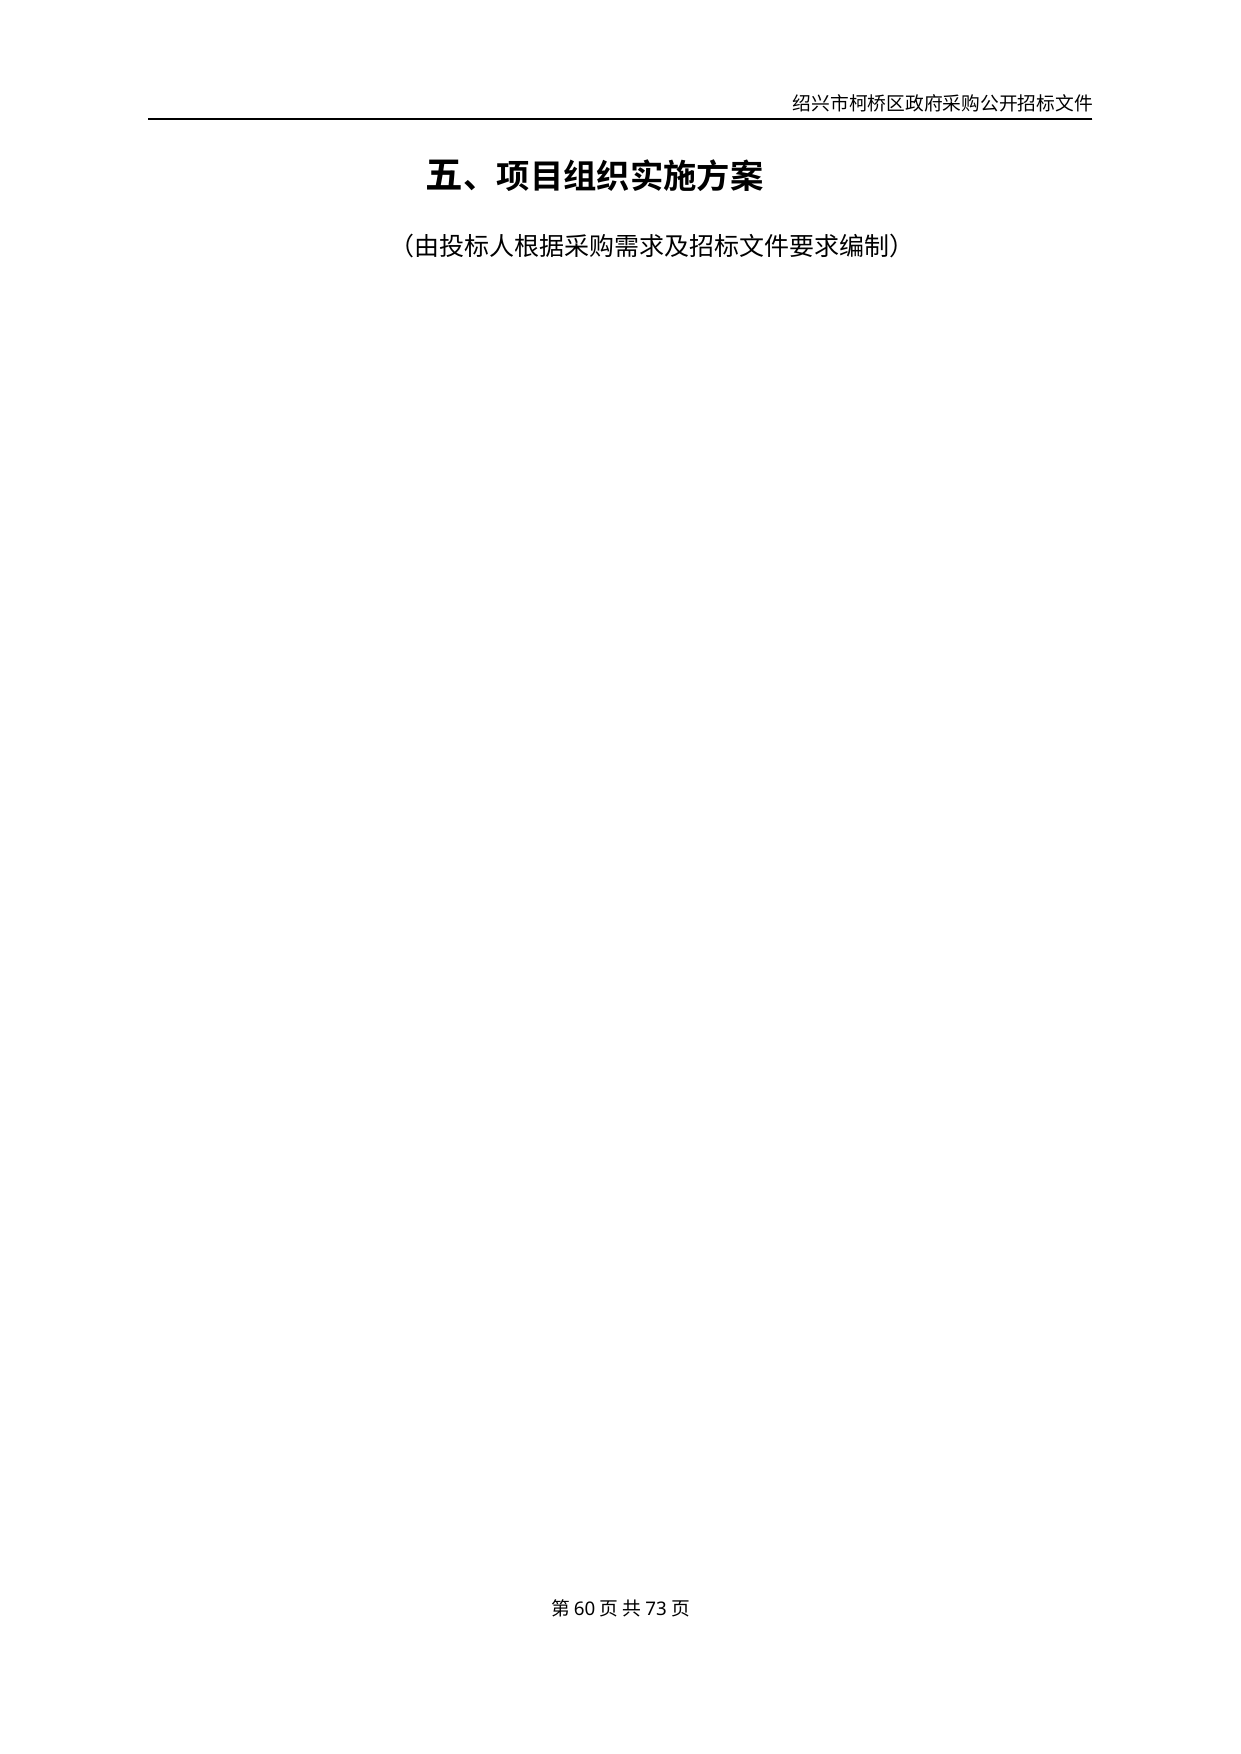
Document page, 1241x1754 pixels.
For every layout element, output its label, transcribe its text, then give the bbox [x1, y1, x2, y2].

text （由投标人根据采购需求及招标文件要求编制） [148, 226, 1092, 263]
text 五、项目组织实施方案 [148, 145, 947, 199]
